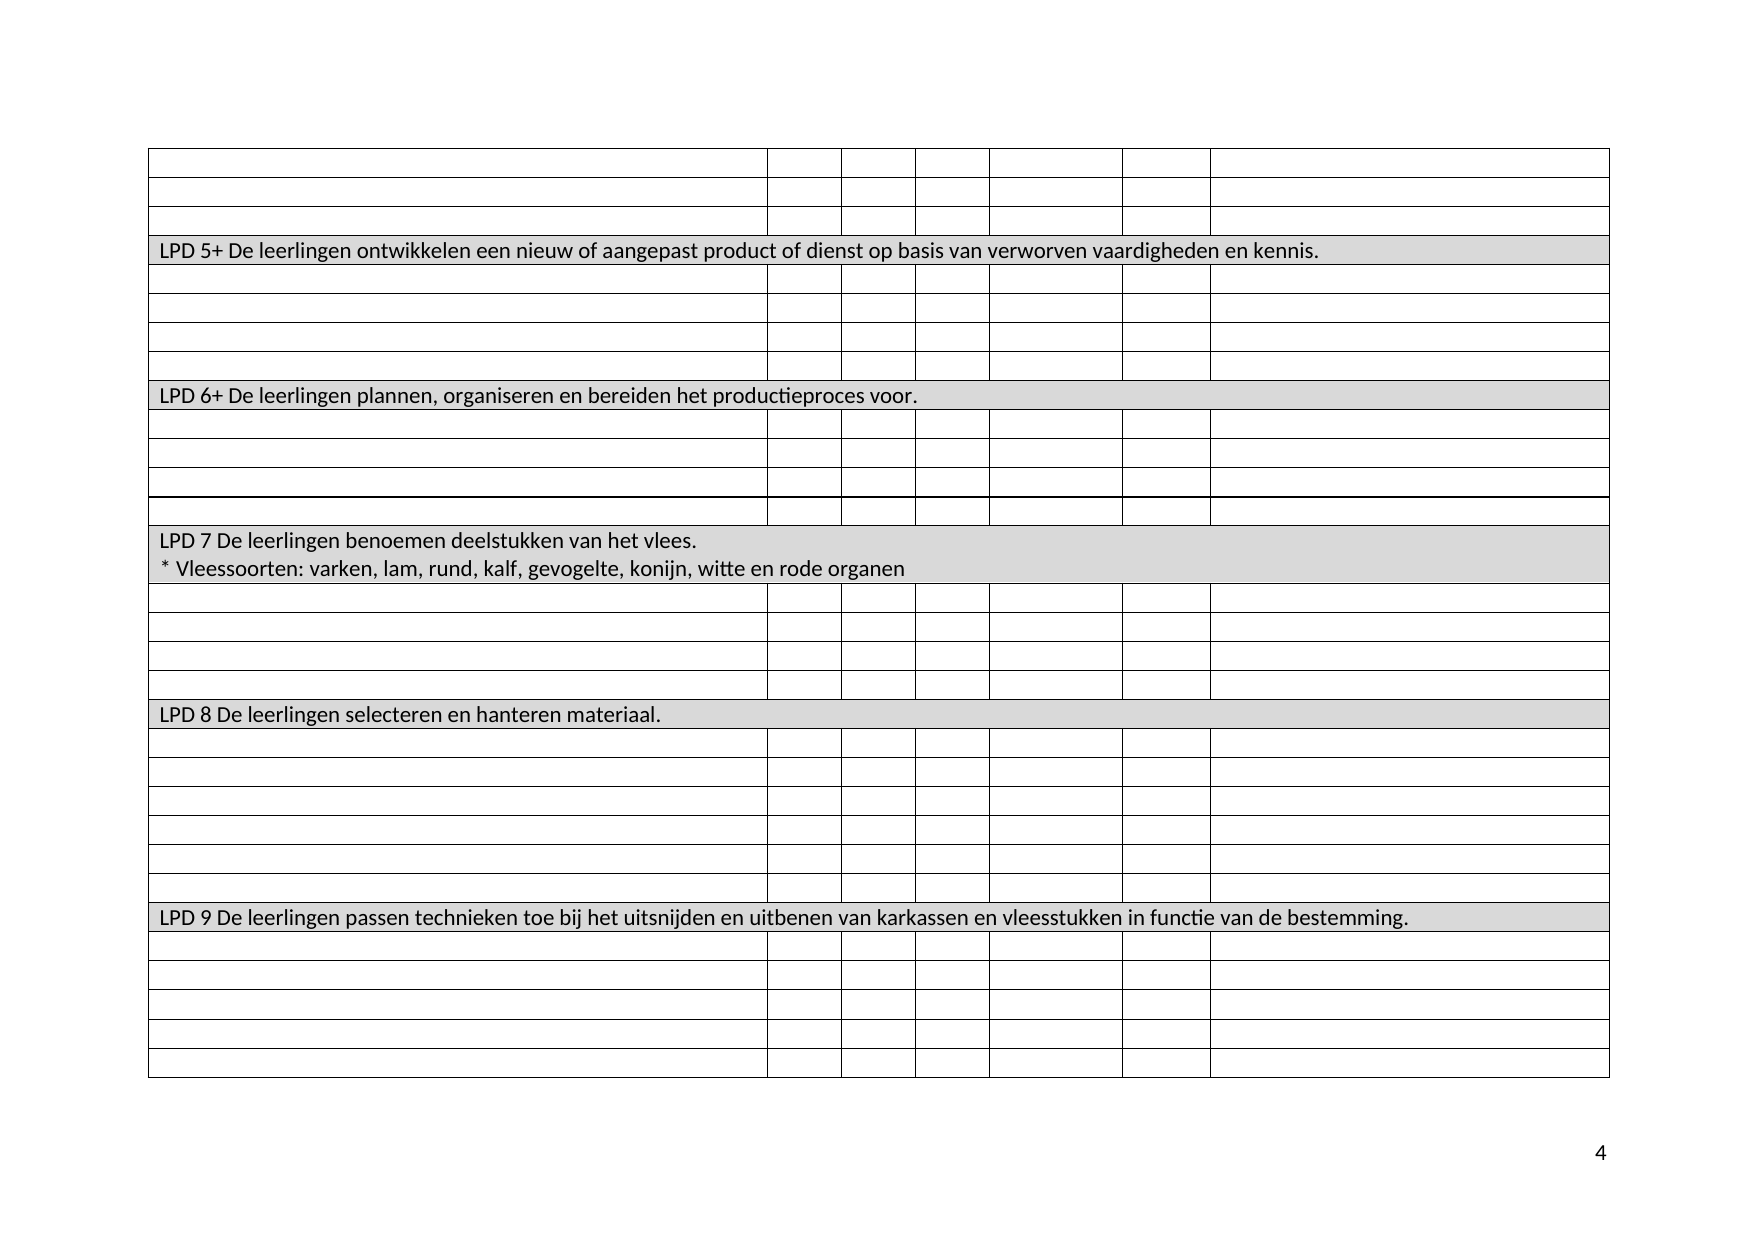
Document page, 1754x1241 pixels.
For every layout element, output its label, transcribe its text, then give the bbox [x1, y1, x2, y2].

table_cell [990, 758, 1122, 786]
table_cell [990, 932, 1122, 960]
table_cell [1123, 961, 1210, 989]
table_cell [1123, 410, 1210, 438]
table_cell [1123, 352, 1210, 380]
table_cell [990, 439, 1122, 467]
table_cell [149, 1020, 767, 1047]
table_cell [1123, 207, 1210, 235]
table_cell [916, 613, 989, 641]
table_cell [990, 874, 1122, 902]
table_cell [1211, 352, 1609, 380]
table_cell [990, 352, 1122, 380]
table_cell [916, 584, 989, 612]
table_cell [149, 932, 767, 960]
table_cell [842, 178, 915, 206]
table_cell [1123, 729, 1210, 757]
table_cell [842, 1020, 915, 1047]
table_cell [1211, 990, 1609, 1018]
table_cell [916, 352, 989, 380]
table_cell [842, 149, 915, 177]
table_cell [990, 178, 1122, 206]
table_cell [768, 642, 841, 670]
table_cell [1211, 816, 1609, 844]
table_cell [842, 439, 915, 467]
table_cell [768, 265, 841, 293]
table_cell [149, 498, 767, 525]
table_cell [768, 874, 841, 902]
table_cell [149, 990, 767, 1018]
table_cell [1123, 178, 1210, 206]
table_cell [768, 352, 841, 380]
table_cell [768, 845, 841, 873]
table_cell [1123, 265, 1210, 293]
table_cell LPD 8 De leerlingen selecteren en hanteren materiaal. [149, 700, 1609, 728]
table_cell [842, 584, 915, 612]
table_cell [916, 149, 989, 177]
table_cell [842, 323, 915, 351]
table_cell [916, 816, 989, 844]
table_cell [1211, 149, 1609, 177]
table_cell [768, 410, 841, 438]
table_cell [842, 613, 915, 641]
table_cell [1211, 498, 1609, 525]
table_cell [768, 932, 841, 960]
table_cell [990, 294, 1122, 322]
table_cell [1211, 845, 1609, 873]
table_cell [1211, 961, 1609, 989]
table_cell [149, 468, 767, 496]
table_cell [768, 149, 841, 177]
table_cell LPD 5+ De leerlingen ontwikkelen een nieuw of aangepast product of dienst op basis van verworven vaardigheden en kennis. [149, 236, 1609, 264]
table_cell [149, 642, 767, 670]
table_cell [1123, 932, 1210, 960]
table_cell [916, 787, 989, 815]
table_cell [768, 787, 841, 815]
table_cell [916, 265, 989, 293]
table_cell [842, 671, 915, 699]
table_cell [768, 439, 841, 467]
table_cell [916, 1049, 989, 1077]
table_cell [842, 932, 915, 960]
table_cell [768, 207, 841, 235]
table_cell [1123, 294, 1210, 322]
table_cell [990, 671, 1122, 699]
table_cell [149, 207, 767, 235]
table_cell [149, 584, 767, 612]
table_cell [990, 787, 1122, 815]
table_cell [842, 498, 915, 525]
table_cell [916, 294, 989, 322]
table_cell [916, 961, 989, 989]
table_cell [1123, 990, 1210, 1018]
table_cell [1123, 671, 1210, 699]
table_cell [1123, 468, 1210, 496]
table_cell [842, 845, 915, 873]
table_cell [149, 671, 767, 699]
table_cell [916, 439, 989, 467]
table_cell [990, 1049, 1122, 1077]
table_cell [149, 265, 767, 293]
table_cell [1211, 729, 1609, 757]
table_cell [1211, 207, 1609, 235]
table_cell [1123, 149, 1210, 177]
table_cell [768, 990, 841, 1018]
table_cell [1123, 758, 1210, 786]
table_cell [990, 410, 1122, 438]
table_cell [990, 323, 1122, 351]
table_cell [1211, 265, 1609, 293]
table_cell [768, 584, 841, 612]
table_cell [842, 874, 915, 902]
table_cell [149, 874, 767, 902]
table_cell [149, 961, 767, 989]
table_cell [1123, 1020, 1210, 1047]
table_cell [768, 671, 841, 699]
table_cell [1123, 845, 1210, 873]
table_cell [1211, 178, 1609, 206]
table_cell [842, 961, 915, 989]
table_cell [842, 410, 915, 438]
table_cell [1211, 323, 1609, 351]
table_cell [149, 323, 767, 351]
table_cell [768, 961, 841, 989]
table_cell [842, 265, 915, 293]
table_cell [1123, 642, 1210, 670]
table_cell [990, 207, 1122, 235]
table_cell [916, 845, 989, 873]
table_cell [990, 498, 1122, 525]
table_cell [1123, 874, 1210, 902]
table_cell [842, 1049, 915, 1077]
table_cell [842, 207, 915, 235]
table_cell [990, 845, 1122, 873]
table_cell [842, 468, 915, 496]
table_cell [1211, 642, 1609, 670]
table_cell [1123, 1049, 1210, 1077]
table_cell [1123, 498, 1210, 525]
table_cell [916, 729, 989, 757]
table_cell [842, 352, 915, 380]
table_cell [916, 323, 989, 351]
table_cell [768, 816, 841, 844]
table_cell [768, 498, 841, 525]
table_cell [842, 642, 915, 670]
table_cell [916, 758, 989, 786]
table_cell [1211, 787, 1609, 815]
table_cell [768, 1049, 841, 1077]
table_cell [990, 816, 1122, 844]
table_cell [149, 816, 767, 844]
table_cell [1211, 584, 1609, 612]
table_cell [149, 613, 767, 641]
table_cell [916, 207, 989, 235]
table_cell [842, 787, 915, 815]
table_cell [916, 178, 989, 206]
table_cell [842, 990, 915, 1018]
table_cell LPD 7 De leerlingen benoemen deelstukken van het vlees. * Vleessoorten: varken, lam, rund, kalf, gevogelte, konijn, witte en rode organen [149, 526, 1609, 582]
table_cell [1123, 613, 1210, 641]
table_cell [149, 845, 767, 873]
table_cell [149, 149, 767, 177]
table_cell [1211, 613, 1609, 641]
table_cell [768, 729, 841, 757]
table_cell [1211, 294, 1609, 322]
table_cell [149, 729, 767, 757]
table_cell [990, 729, 1122, 757]
table_cell [990, 468, 1122, 496]
table_cell [916, 642, 989, 670]
table_cell [990, 149, 1122, 177]
table_cell [149, 294, 767, 322]
table_cell [768, 758, 841, 786]
table_cell LPD 6+ De leerlingen plannen, organiseren en bereiden het productieproces voor. [149, 381, 1609, 409]
table_cell [1123, 787, 1210, 815]
table_cell [916, 410, 989, 438]
table_cell [1123, 439, 1210, 467]
table_cell [149, 410, 767, 438]
table_cell [1211, 932, 1609, 960]
table_cell [842, 758, 915, 786]
table_cell [1211, 439, 1609, 467]
table_cell [1211, 410, 1609, 438]
table_cell [149, 787, 767, 815]
table_cell [1211, 671, 1609, 699]
table_cell [990, 265, 1122, 293]
table_cell [1211, 1020, 1609, 1047]
table_cell [990, 961, 1122, 989]
table_cell [768, 294, 841, 322]
table_cell [768, 323, 841, 351]
table_cell [149, 178, 767, 206]
table_cell [916, 671, 989, 699]
table_cell [1211, 468, 1609, 496]
table_cell [916, 990, 989, 1018]
table_cell [1123, 816, 1210, 844]
table_cell [1123, 584, 1210, 612]
table_cell [149, 352, 767, 380]
table_cell [990, 990, 1122, 1018]
table_cell [990, 642, 1122, 670]
table_cell [768, 468, 841, 496]
table_cell [768, 613, 841, 641]
table_cell [916, 468, 989, 496]
table_cell [1211, 874, 1609, 902]
table_cell [842, 294, 915, 322]
table_cell [990, 584, 1122, 612]
table_cell [990, 613, 1122, 641]
table_cell LPD 9 De leerlingen passen technieken toe bij het uitsnijden en uitbenen van karkassen en vleesstukken in functie van de bestemming. [149, 903, 1609, 931]
table_cell [149, 439, 767, 467]
table_cell [1211, 758, 1609, 786]
table_cell [842, 729, 915, 757]
table_cell [990, 1020, 1122, 1047]
table_cell [1123, 323, 1210, 351]
table_cell [842, 816, 915, 844]
table_cell [916, 1020, 989, 1047]
table_cell [916, 874, 989, 902]
table_cell [1211, 1049, 1609, 1077]
table_cell [149, 1049, 767, 1077]
table_cell [768, 1020, 841, 1047]
table_cell [768, 178, 841, 206]
table_cell [916, 932, 989, 960]
table_cell [149, 758, 767, 786]
table_cell [916, 498, 989, 525]
